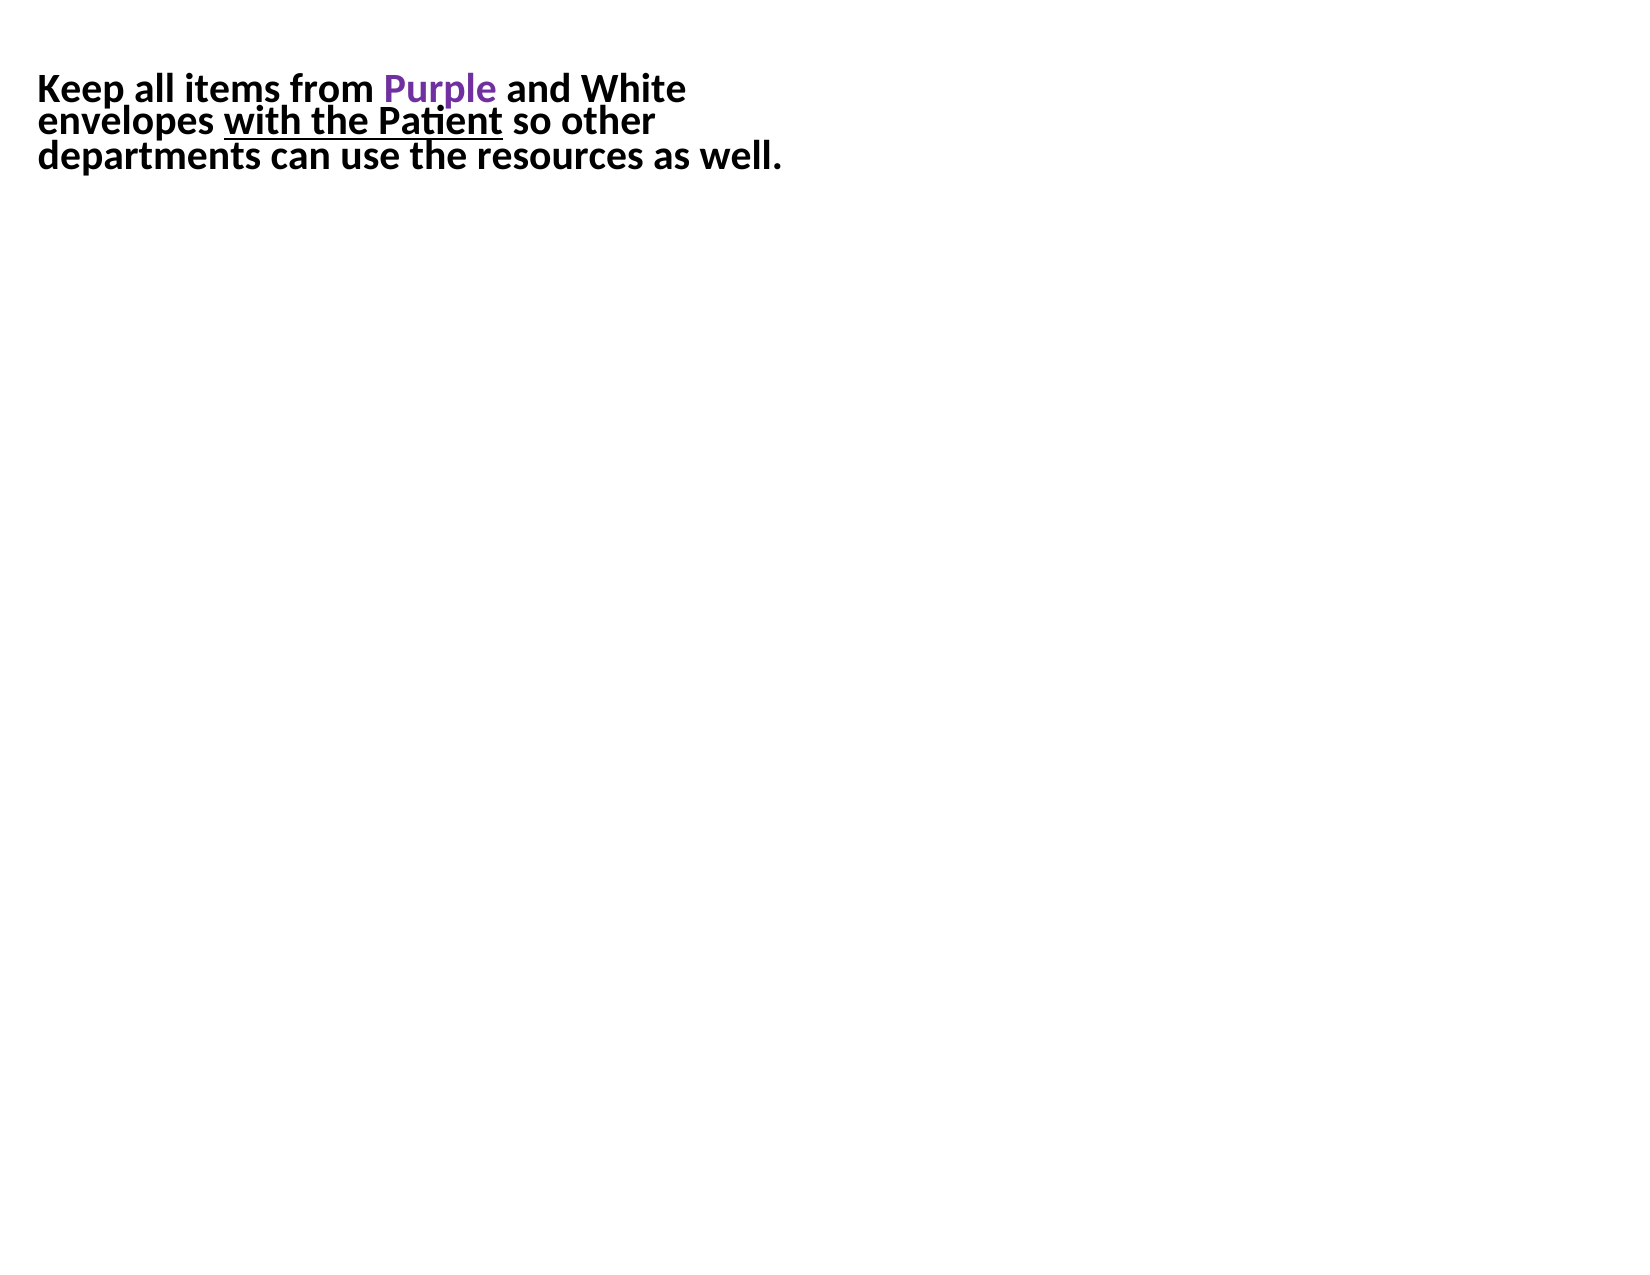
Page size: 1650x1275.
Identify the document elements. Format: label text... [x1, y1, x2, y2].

text Keep all items from Purple and White envelopes with the Patient so other departments can use the resources as well. [37, 75, 804, 180]
